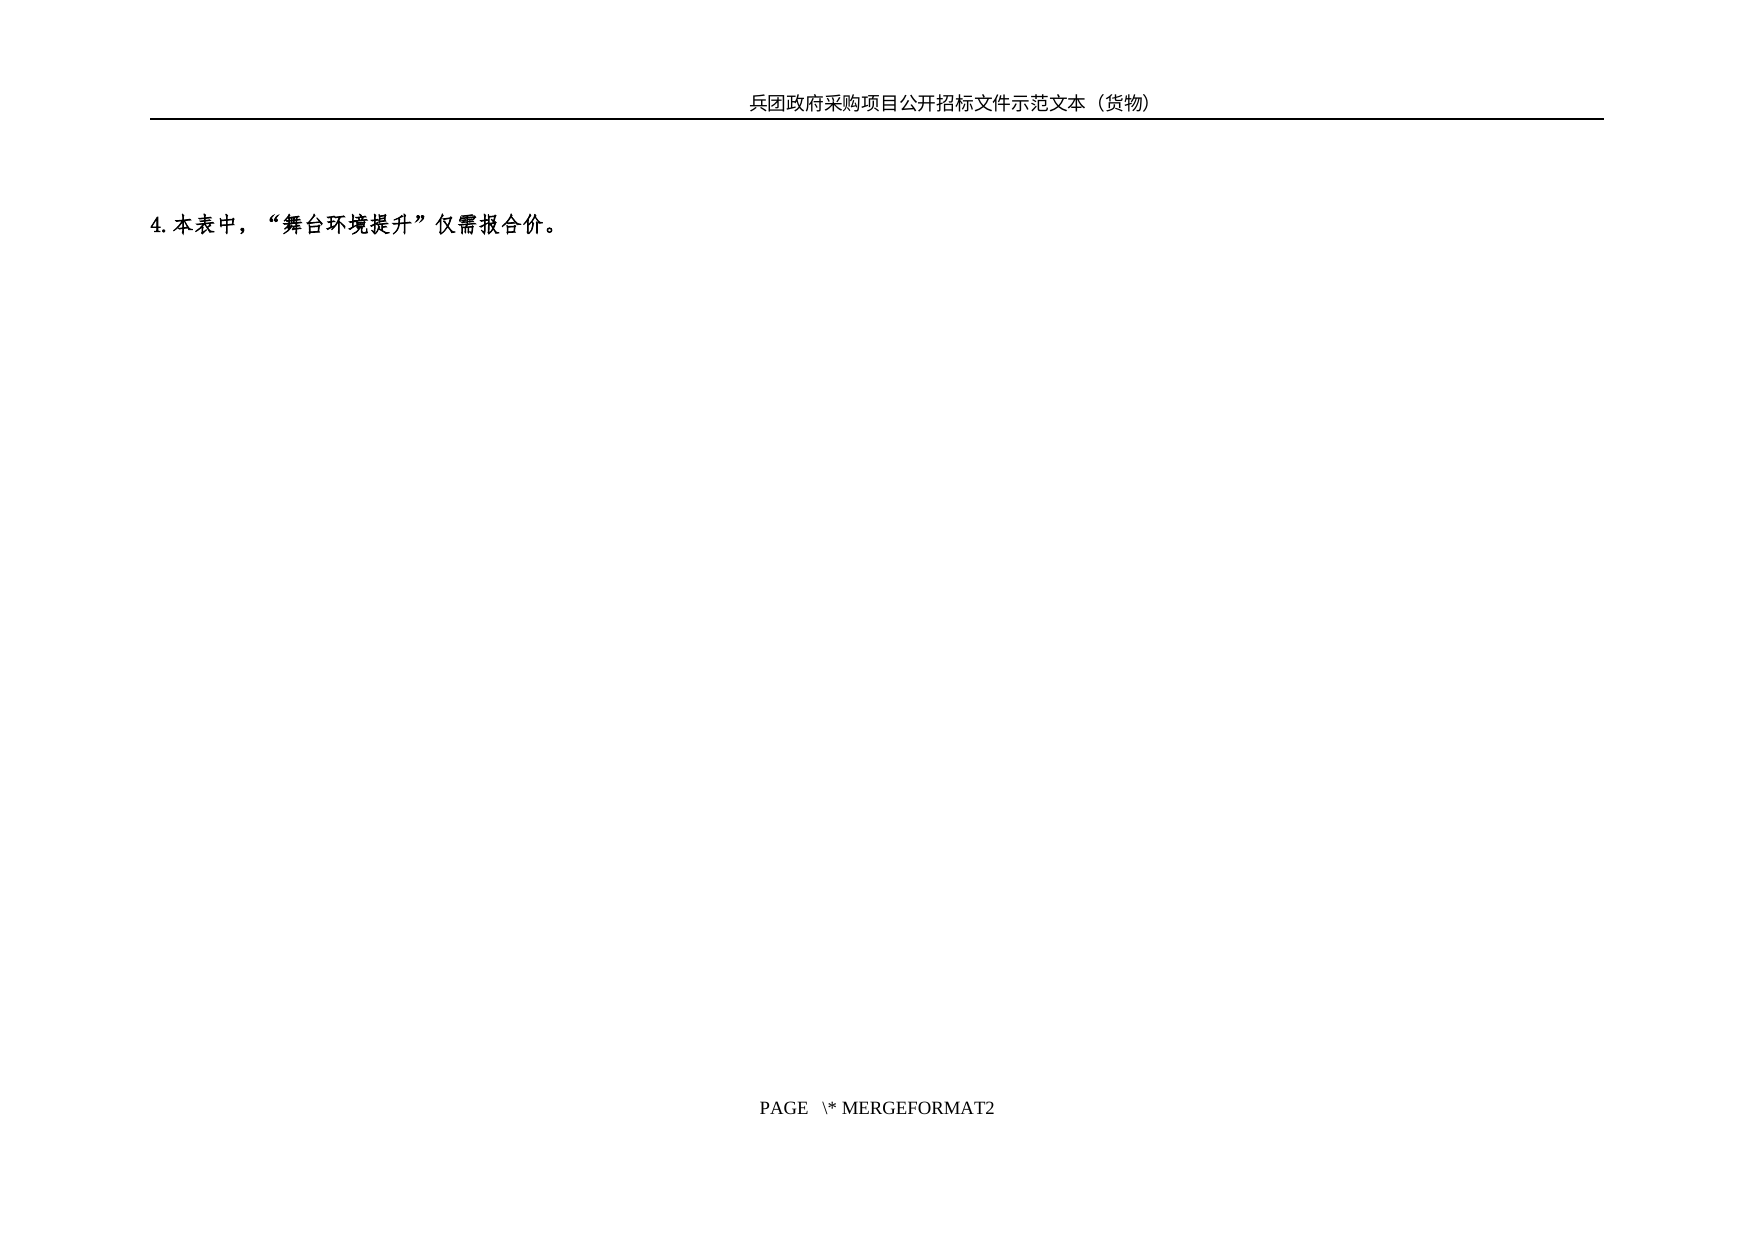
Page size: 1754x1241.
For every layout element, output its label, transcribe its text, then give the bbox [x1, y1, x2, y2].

text 4.本表中，“舞台环境提升”仅需报合价。 [150, 205, 1604, 240]
